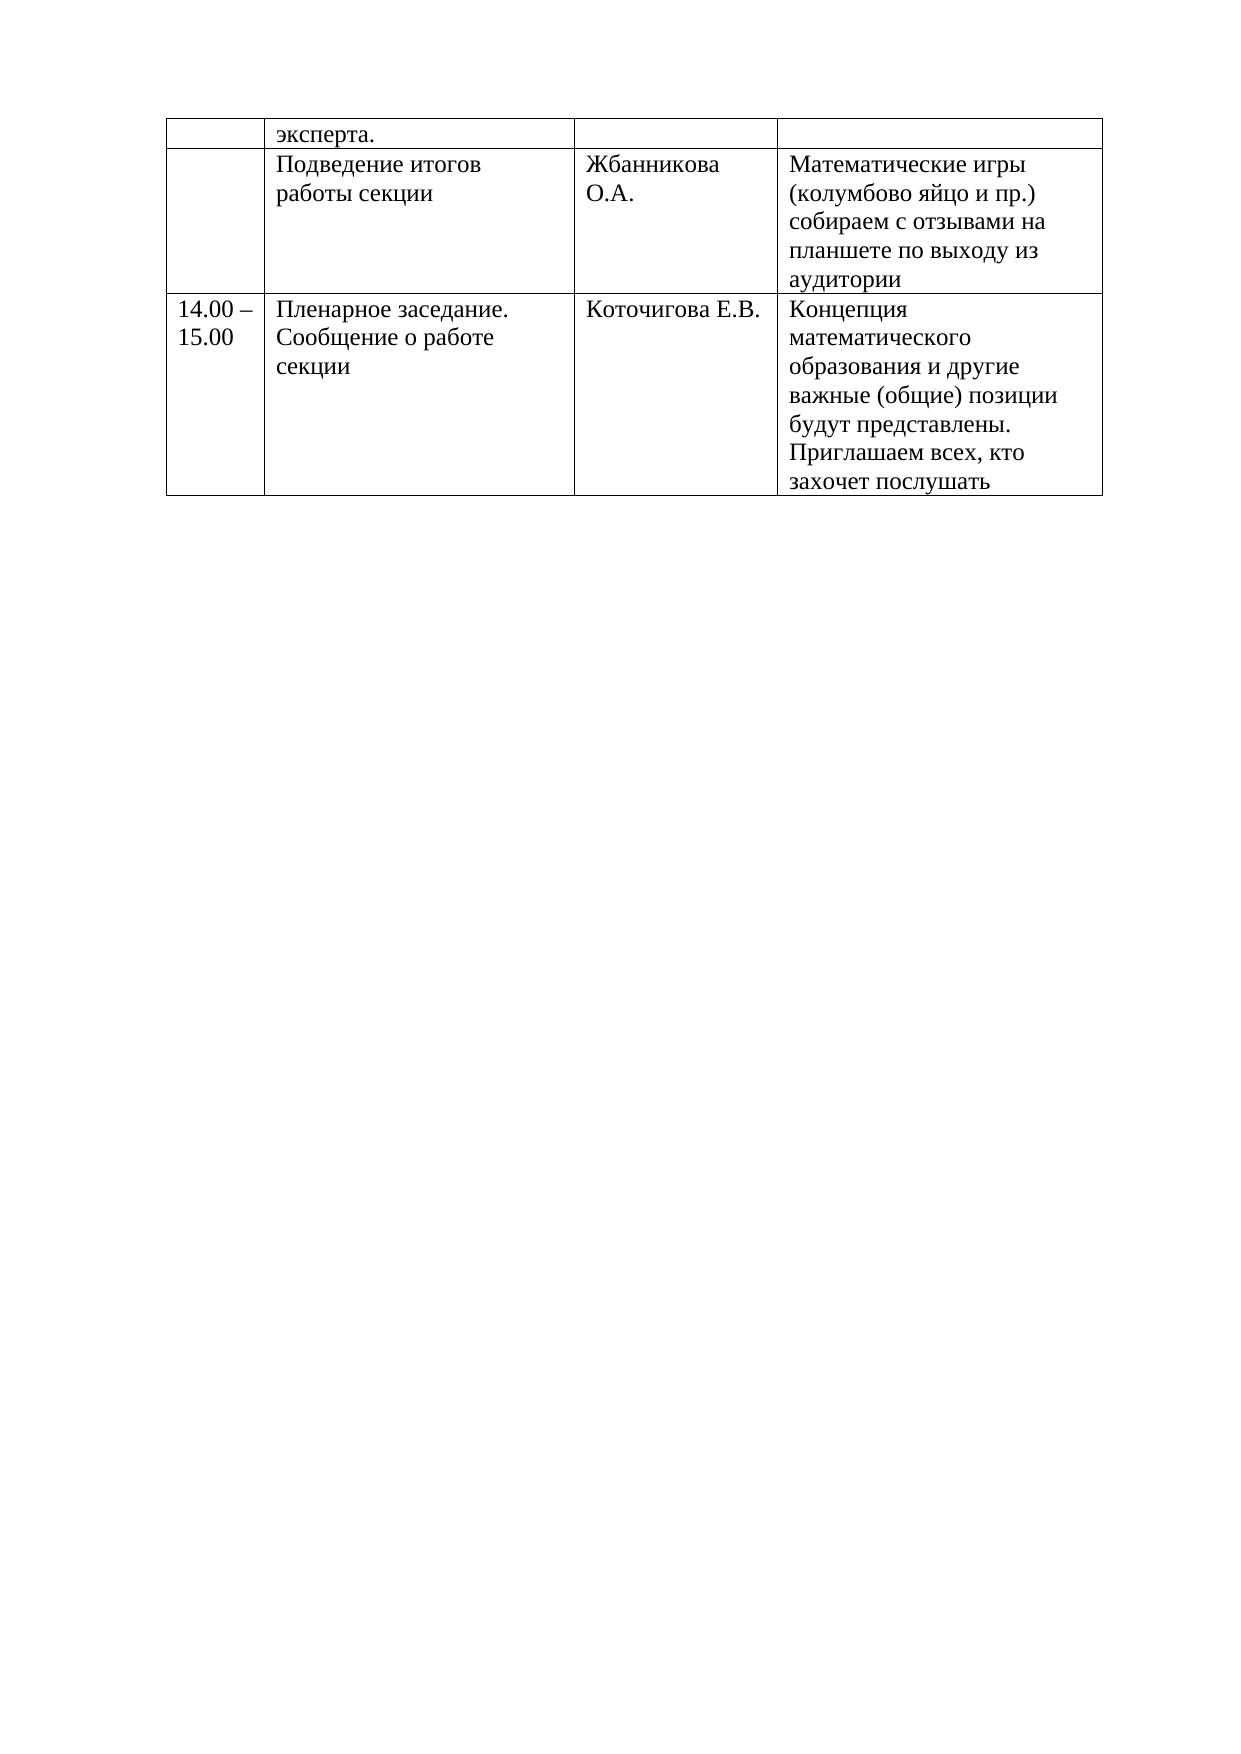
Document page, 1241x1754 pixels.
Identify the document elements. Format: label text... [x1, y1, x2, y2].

table_cell [778, 119, 1102, 148]
table_cell Подведение итогов работы секции [265, 149, 574, 293]
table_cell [575, 119, 777, 148]
table_cell [167, 149, 264, 293]
table_cell Концепция математического образования и другие важные (общие) позиции будут представлены. Приглашаем всех, кто захочет послушать [778, 294, 1102, 495]
table_cell 14.00 – 15.00 [167, 294, 264, 495]
table_cell Математические игры (колумбово яйцо и пр.) собираем с отзывами на планшете по выходу из аудитории [778, 149, 1102, 293]
table_cell Пленарное заседание. Сообщение о работе секции [265, 294, 574, 495]
table_cell Жбанникова О.А. [575, 149, 777, 293]
table_cell [167, 119, 264, 148]
table_cell Коточигова Е.В. [575, 294, 777, 495]
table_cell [265, 119, 574, 148]
